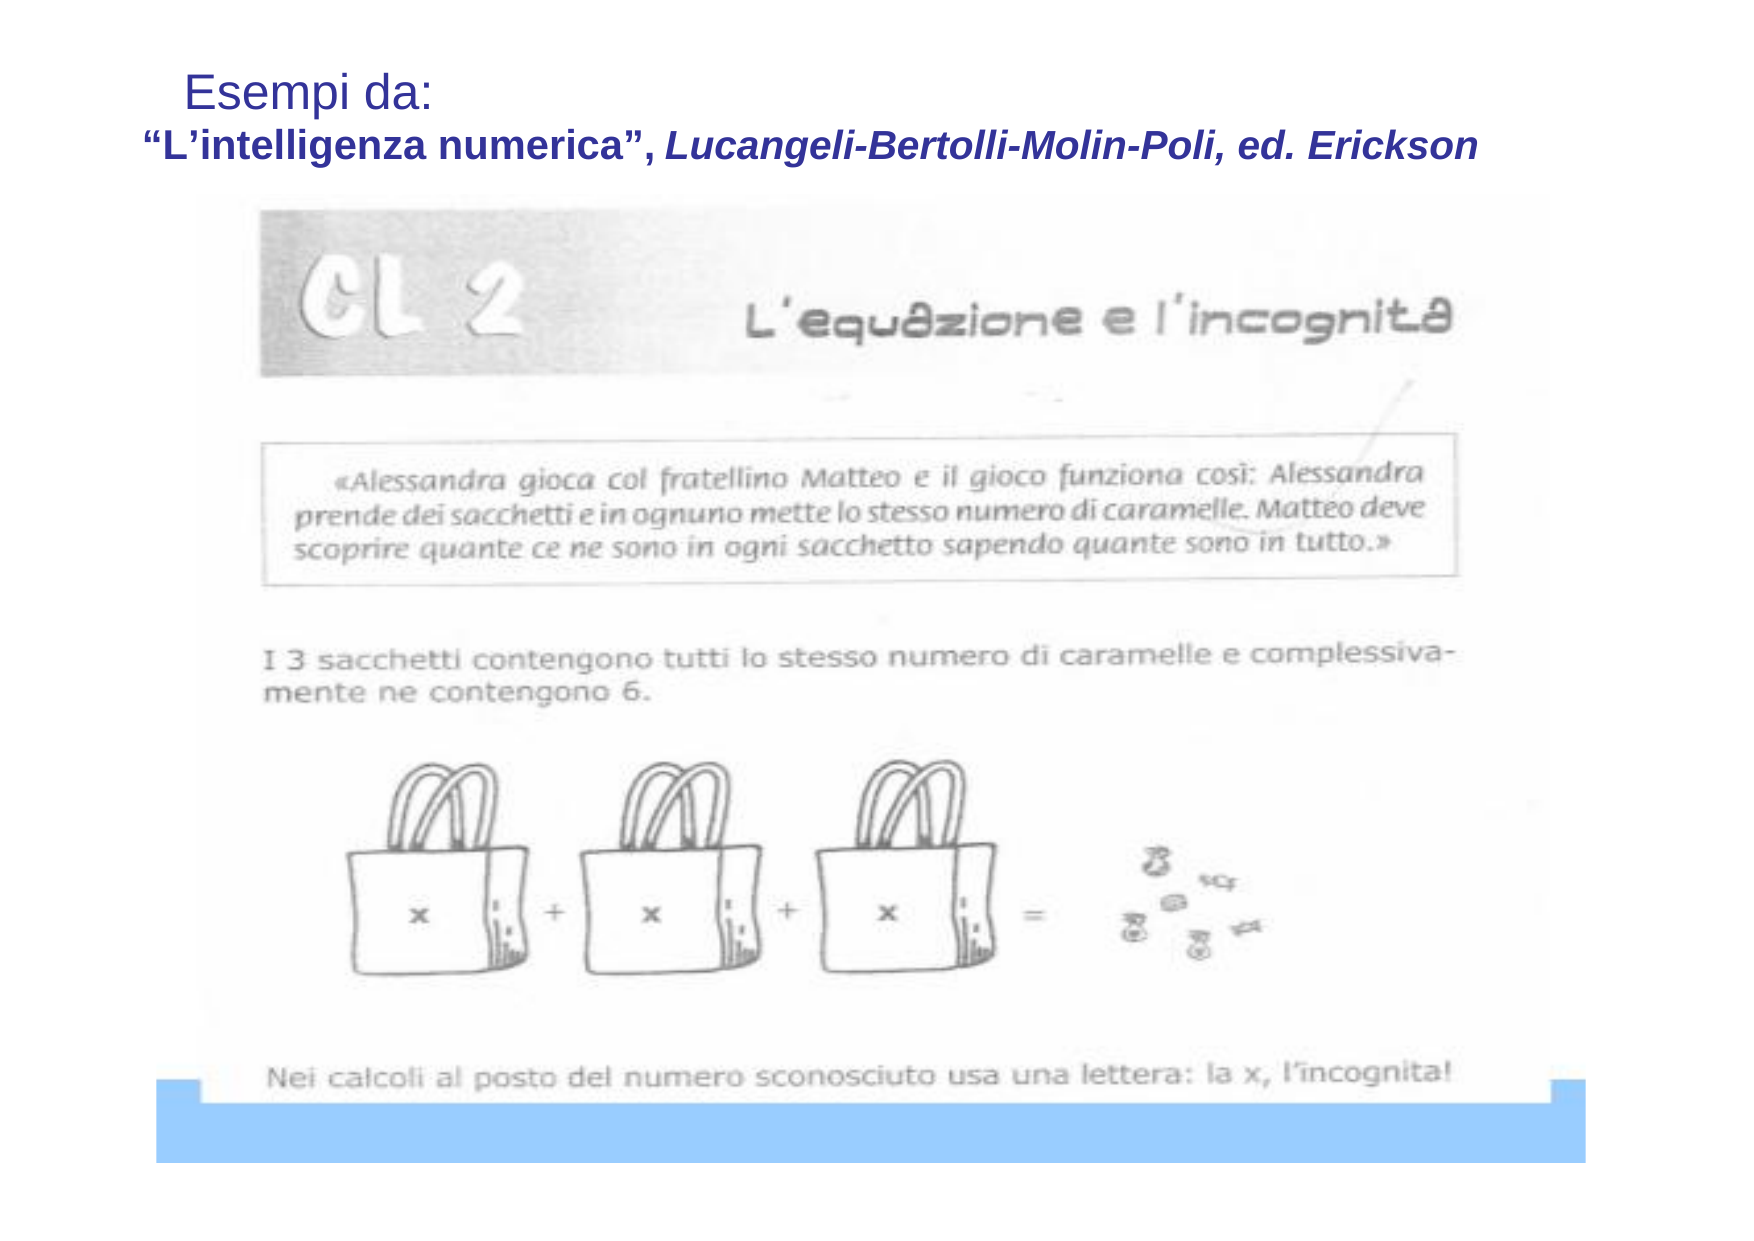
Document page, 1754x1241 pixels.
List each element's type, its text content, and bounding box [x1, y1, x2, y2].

text “L’intelligenza numerica”, Lucangeli-Bertolli-Molin-Poli, ed. Erickson [142, 121, 1502, 169]
picture [156, 194, 1586, 1163]
text Esempi da: [183, 62, 1502, 120]
